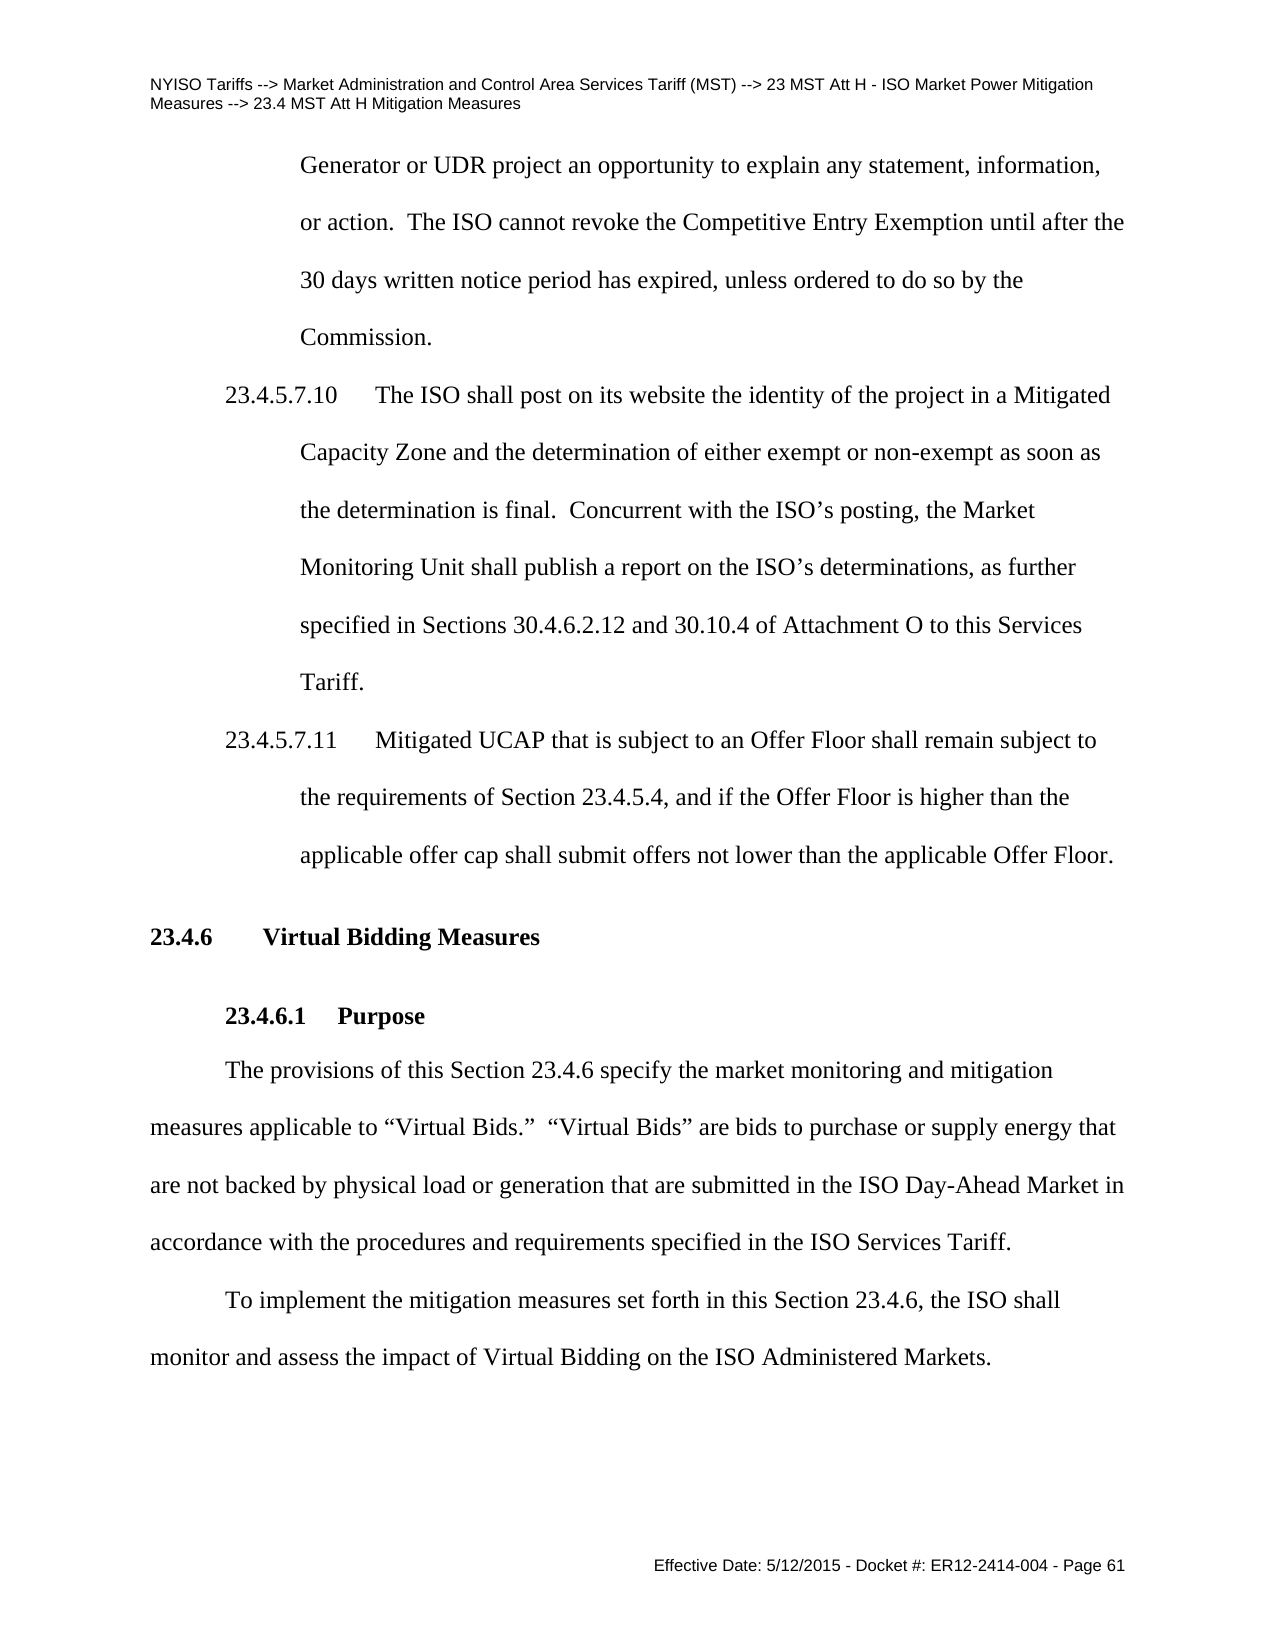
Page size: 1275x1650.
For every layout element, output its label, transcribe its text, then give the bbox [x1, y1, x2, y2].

text To implement the mitigation measures set forth in this Section 23.4.6, the ISO shall monitor and assess the impact of Virtual Bidding on the ISO Administered Markets. [150, 1285, 1125, 1371]
text The provisions of this Section 23.4.6 specify the market monitoring and mitigation measures applicable to “Virtual Bids.” “Virtual Bids” are bids to purchase or supply energy that are not backed by physical load or generation that are submitted in the ISO Day-Ahead Market in accordance with the procedures and requirements specified in the ISO Services Tariff. [150, 1055, 1125, 1256]
text 23.4.5.7.10 The ISO shall post on its website the identity of the project in a Mitigated Capacity Zone and the determination of either exempt or non-exempt as soon as the determination is final. Concurrent with the ISO’s posting, the Market Monitoring Unit shall publish a report on the ISO’s determinations, as further specified in Sections 30.4.6.2.12 and 30.10.4 of Attachment O to this Services Tariff. [225, 380, 1125, 696]
text 23.4.5.7.11 Mitigated UCAP that is subject to an Offer Floor shall remain subject to the requirements of Section 23.4.5.4, and if the Offer Floor is higher than the applicable offer cap shall submit offers not lower than the applicable Offer Floor. [225, 725, 1125, 869]
subtitle 23.4.6 Virtual Bidding Measures [150, 922, 1059, 951]
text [225, 150, 1125, 351]
subtitle 23.4.6.1 Purpose [225, 1001, 1125, 1030]
